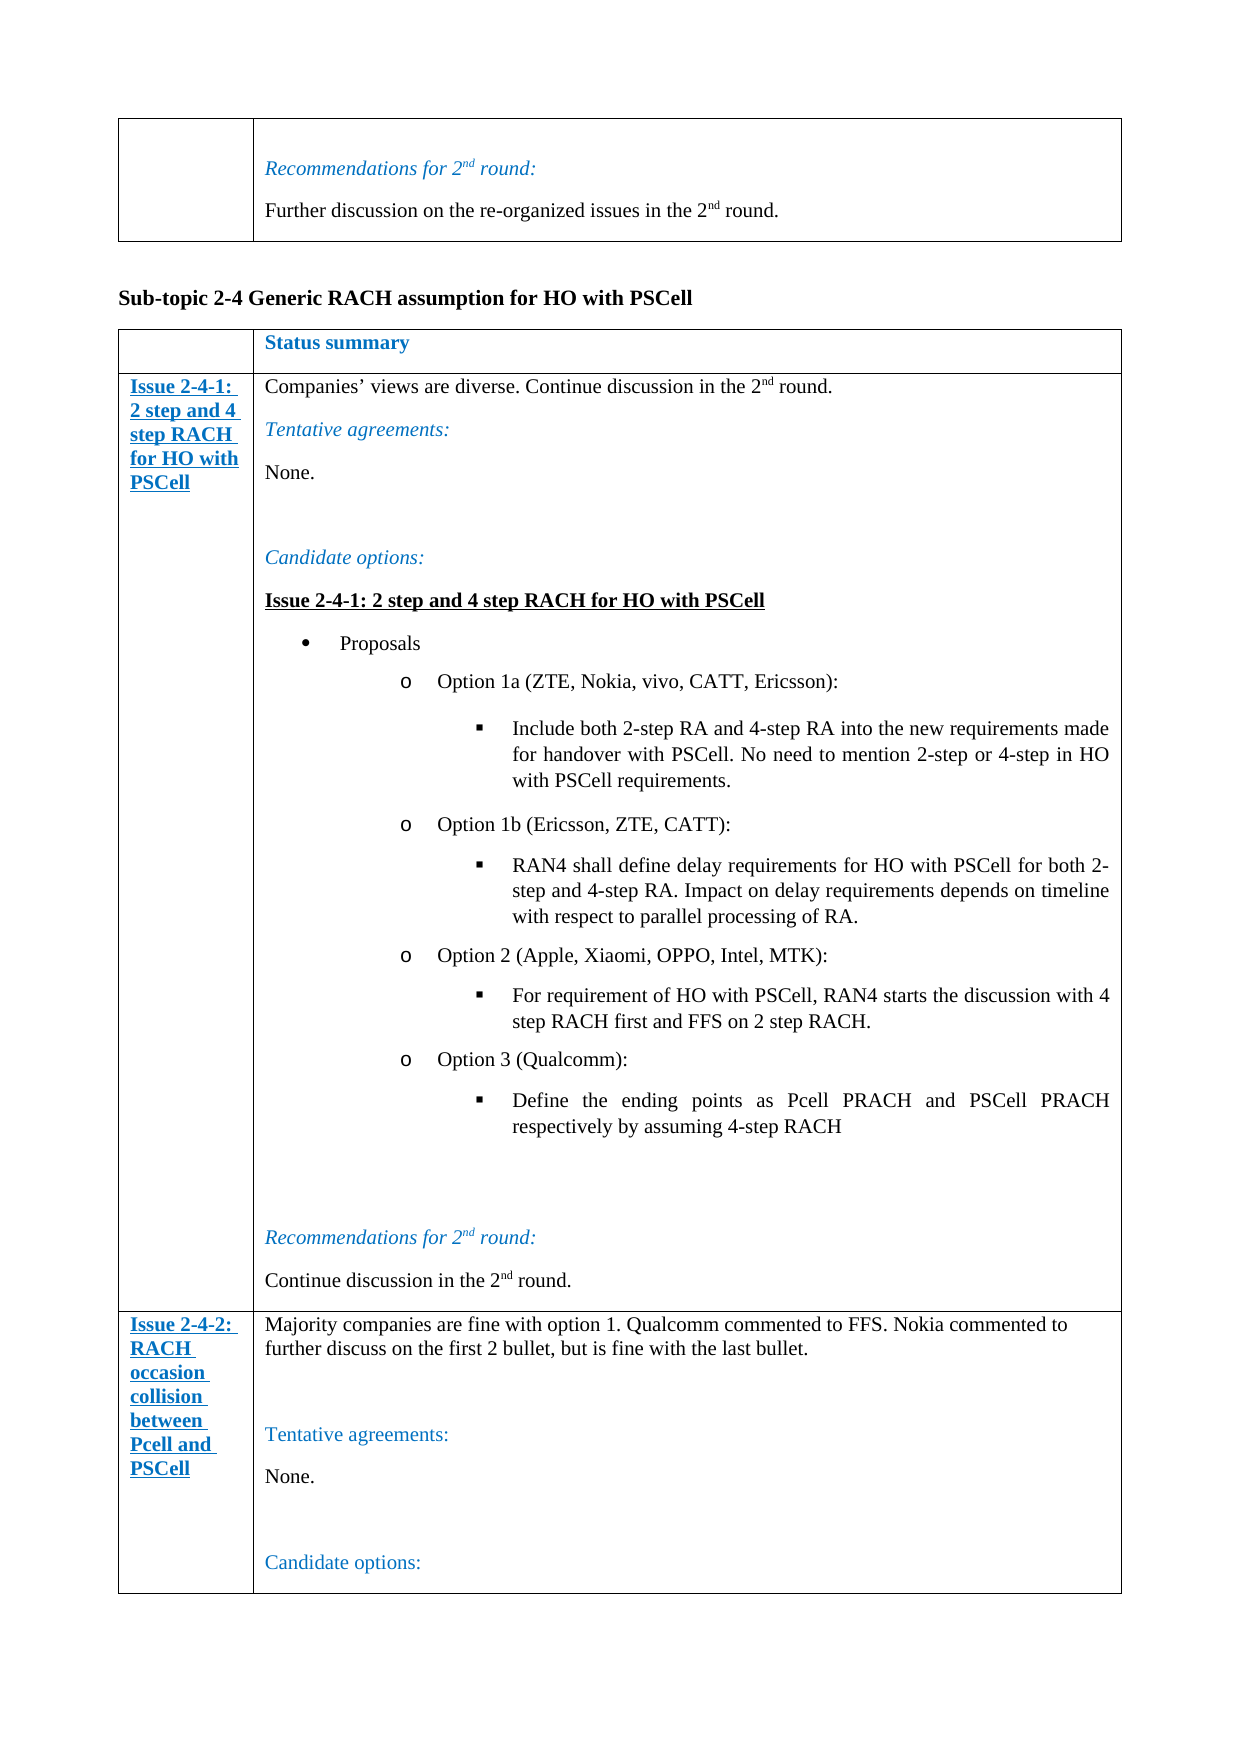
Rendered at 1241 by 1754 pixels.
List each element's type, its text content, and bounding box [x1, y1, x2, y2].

text Sub-topic 2-4 Generic RACH assumption for HO with PSCell [118, 285, 1122, 310]
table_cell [119, 119, 253, 241]
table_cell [119, 1312, 253, 1593]
table_cell Issue 2-4-1: 2 step and 4 step RACH for HO with PSCell [119, 374, 253, 1311]
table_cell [254, 1312, 1121, 1593]
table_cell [254, 119, 1121, 241]
table_header Status summary [254, 330, 1121, 373]
table_header [119, 330, 253, 373]
table_cell Companies’ views are diverse. Continue discussion in the 2nd round. Tentative agreements: None. Candidate options: Issue 2-4-1: 2 step and 4 step RACH for HO with PSCell Proposals Option 1a (ZTE, Nokia, vivo, CATT, Ericsson): Include both 2-step RA and 4-step RA into the new requirements made for handover with PSCell. No need to mention 2-step or 4-step in HO with PSCell requirements. Option 1b (Ericsson, ZTE, CATT): RAN4 shall define delay requirements for HO with PSCell for both 2-step and 4-step RA. Impact on delay requirements depends on timeline with respect to parallel processing of RA. Option 2 (Apple, Xiaomi, OPPO, Intel, MTK): For requirement of HO with PSCell, RAN4 starts the discussion with 4 step RACH first and FFS on 2 step RACH. Option 3 (Qualcomm): Define the ending points as Pcell PRACH and PSCell PRACH respectively by assuming 4-step RACH Recommendations for 2nd round: Continue discussion in the 2nd round. [254, 374, 1121, 1311]
